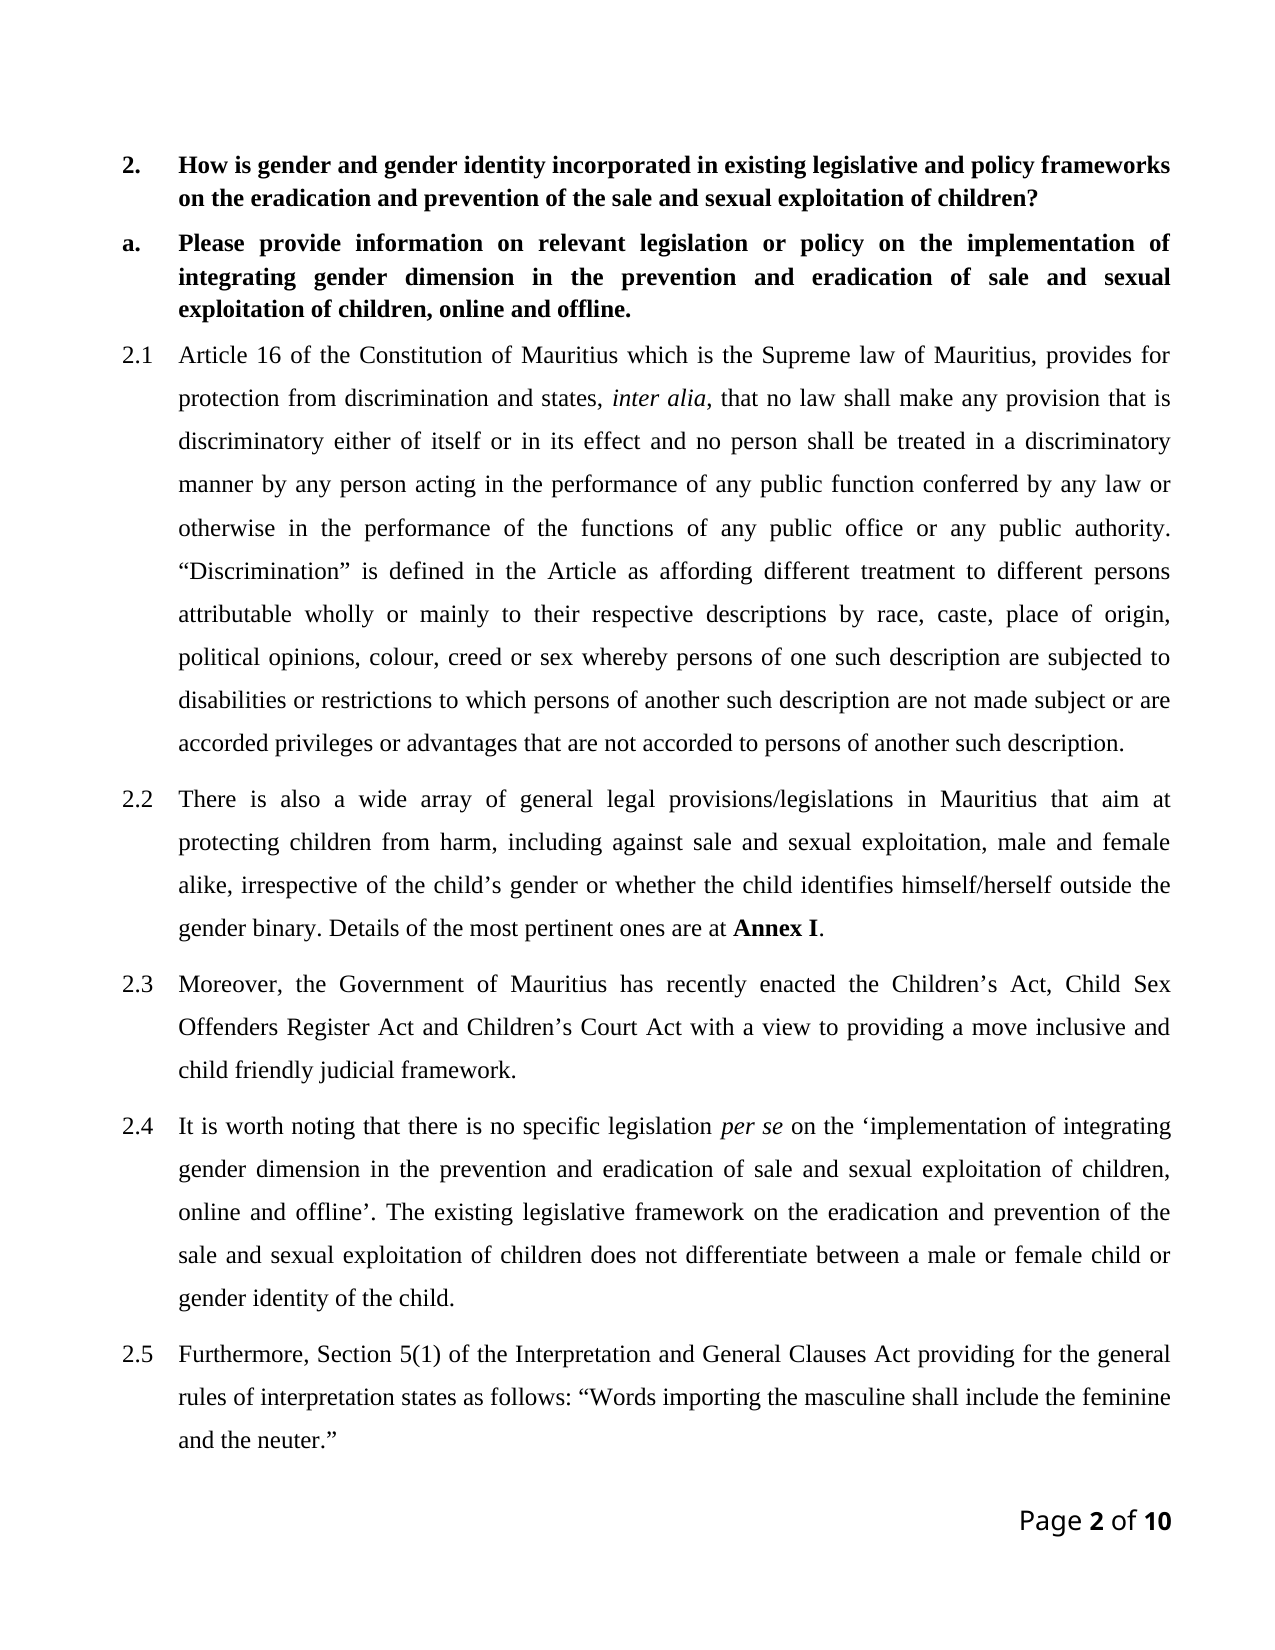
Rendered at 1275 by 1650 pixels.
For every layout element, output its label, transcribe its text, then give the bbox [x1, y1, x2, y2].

list How is gender and gender identity incorporated in existing legislative and policy frameworks on the eradication and prevention of the sale and sexual exploitation of children? [122, 150, 1172, 212]
text 2.4 It is worth noting that there is no specific legislation per se on the ‘implementation of integrating gender dimension in the prevention and eradication of sale and sexual exploitation of children, online and offline’. The existing legislative framework on the eradication and prevention of the sale and sexual exploitation of children does not differentiate between a male or female child or gender identity of the child. [122, 1111, 1172, 1312]
text 2.3 Moreover, the Government of Mauritius has recently enacted the Children’s Act, Child Sex Offenders Register Act and Children’s Court Act with a view to providing a move inclusive and child friendly judicial framework. [122, 969, 1172, 1084]
text 2.1 Article 16 of the Constitution of Mauritius which is the Supreme law of Mauritius, provides for protection from discrimination and states, inter alia, that no law shall make any provision that is discriminatory either of itself or in its effect and no person shall be treated in a discriminatory manner by any person acting in the performance of any public function conferred by any law or otherwise in the performance of the functions of any public office or any public authority. “Discrimination” is defined in the Article as affording different treatment to different persons attributable wholly or mainly to their respective descriptions by race, caste, place of origin, political opinions, colour, creed or sex whereby persons of one such description are subjected to disabilities or restrictions to which persons of another such description are not made subject or are accorded privileges or advantages that are not accorded to persons of another such description. [122, 340, 1172, 757]
text 2.5 Furthermore, Section 5(1) of the Interpretation and General Clauses Act providing for the general rules of interpretation states as follows: “Words importing the masculine shall include the feminine and the neuter.” [122, 1339, 1172, 1454]
list Please provide information on relevant legislation or policy on the implementation of integrating gender dimension in the prevention and eradication of sale and sexual exploitation of children, online and offline. [122, 228, 1172, 323]
text 2.2 There is also a wide array of general legal provisions/legislations in Mauritius that aim at protecting children from harm, including against sale and sexual exploitation, male and female alike, irrespective of the child’s gender or whether the child identifies himself/herself outside the gender binary. Details of the most pertinent ones are at Annex I. [122, 784, 1172, 942]
